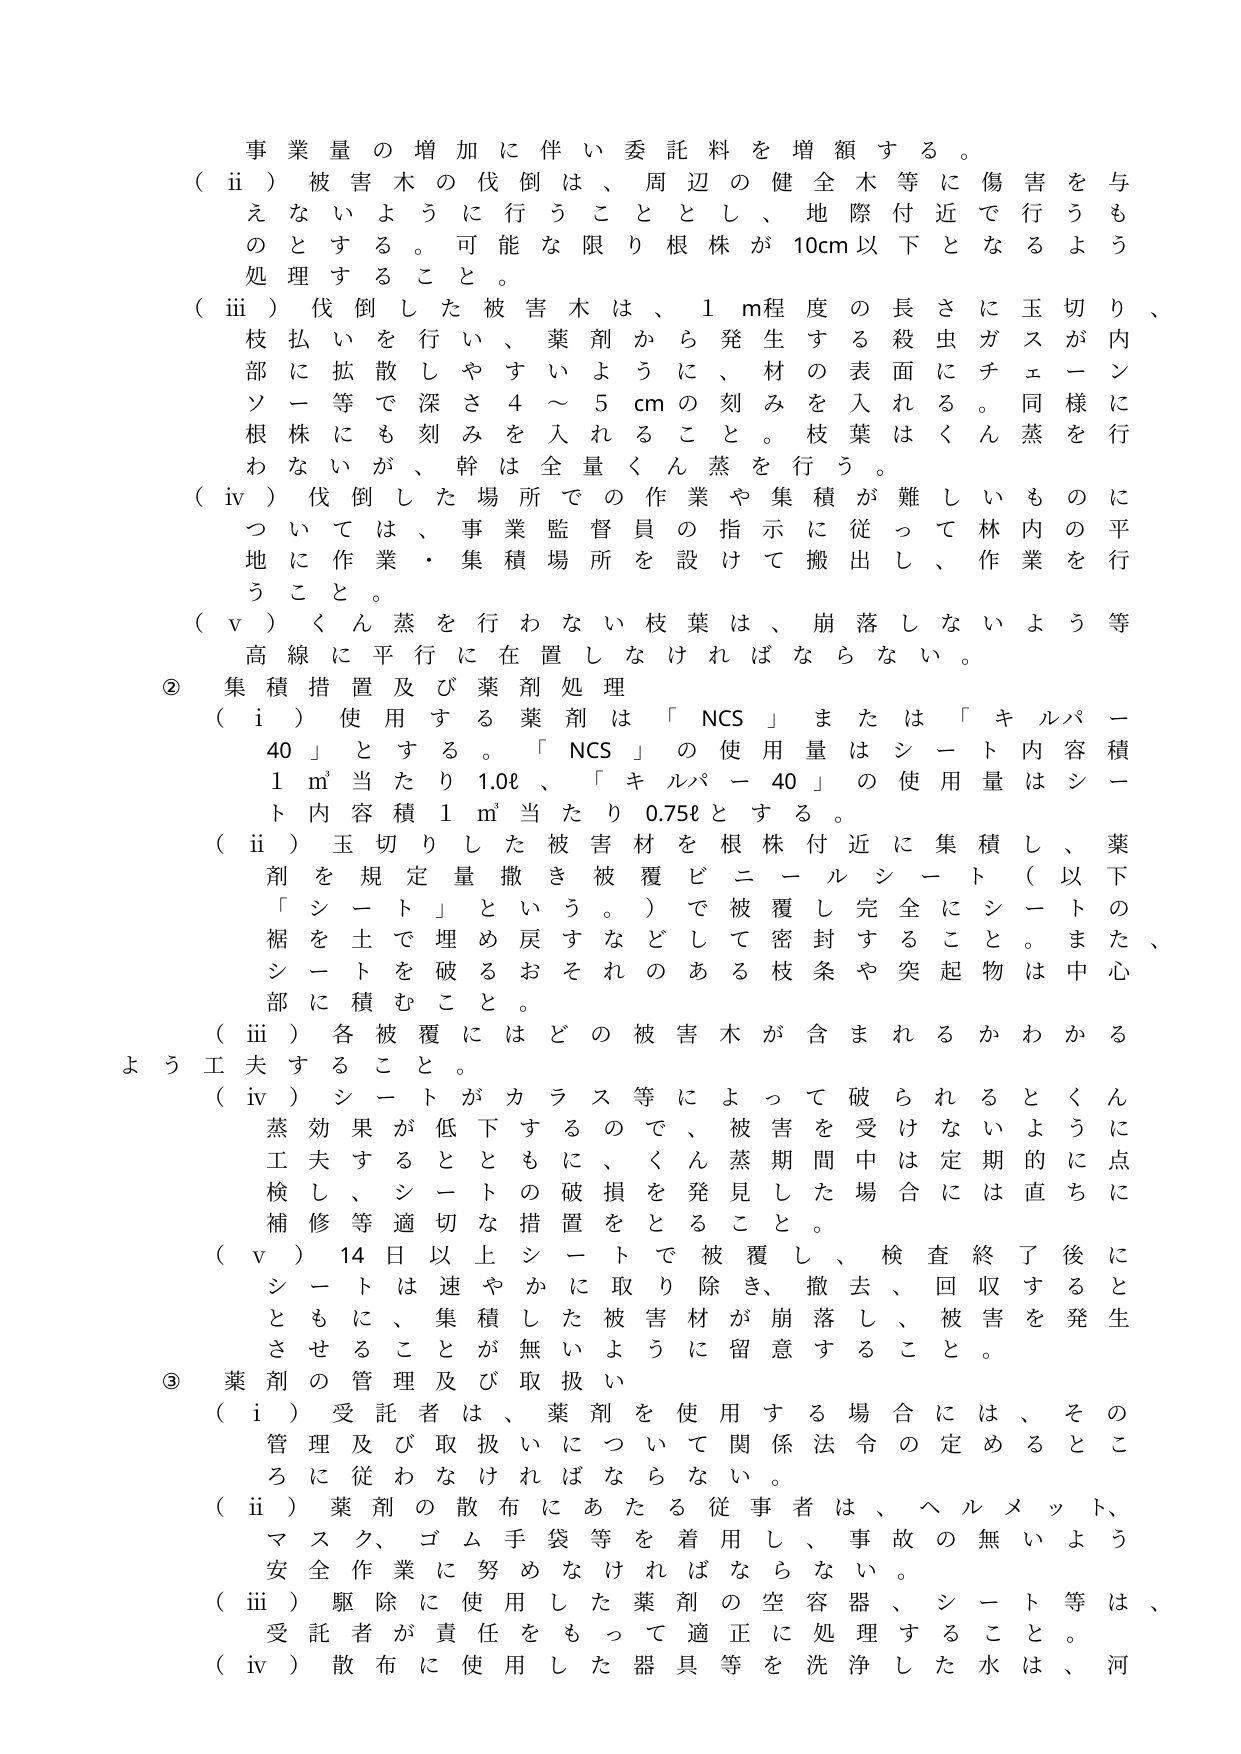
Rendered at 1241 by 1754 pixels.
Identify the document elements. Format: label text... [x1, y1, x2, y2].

text ③ 薬剤の管理及び取扱い [119, 1364, 1150, 1396]
text （ⅲ）伐倒した被害木は、１m程度の長さに玉切り、枝払いを行い、薬剤から発生する殺虫ガスが内部に拡散しやすいように、材の表面にチェーンソー等で深さ４～５cmの刻みを入れる。同様に根株にも刻みを入れること。枝葉はくん蒸を行わないが、幹は全量くん蒸を行う。 [182, 291, 1150, 480]
text （ⅲ）駆除に使用した薬剤の空容器、シート等は、受託者が責任をもって適正に処理すること。 [193, 1585, 1150, 1648]
text （ⅳ）シートがカラス等によって破られるとくん蒸効果が低下するので、被害を受けないように工夫するとともに、くん蒸期間中は定期的に点検し、シートの破損を発見した場合には直ちに補修等適切な措置をとること。 [187, 1080, 1150, 1238]
text （ⅰ）受託者は、薬剤を使用する場合には、その管理及び取扱いについて関係法令の定めるところに従わなければならない。 [193, 1396, 1150, 1490]
text （ⅱ）玉切りした被害材を根株付近に集積し、薬剤を規定量撒き被覆ビニールシート（以下「シート」という。）で被覆し完全にシートの裾を土で埋め戻すなどして密封すること。また、シートを破るおそれのある枝条や突起物は中心部に積むこと。 [187, 828, 1150, 1017]
text （ⅳ）伐倒した場所での作業や集積が難しいものについては、事業監督員の指示に従って林内の平地に作業・集積場所を設けて搬出し、作業を行うこと。 [182, 480, 1150, 607]
text （ⅱ）薬剤の散布にあたる従事者は、ヘルメット、マスク、ゴム手袋等を着用し、事故の無いよう安全作業に努めなければならない。 [193, 1490, 1150, 1585]
text （ⅱ）被害木の伐倒は、周辺の健全木等に傷害を与えないように行うこととし、地際付近で行うものとする。可能な限り根株が10cm以下となるよう処理すること。 [182, 165, 1150, 291]
text （ⅴ）くん蒸を行わない枝葉は、崩落しないよう等高線に平行に在置しなければならない。 [182, 607, 1150, 670]
text （ⅲ）各被覆にはどの被害木が含まれるかわかるよう工夫すること。 [119, 1017, 1150, 1080]
text （ⅴ）14日以上シートで被覆し、検査終了後にシートは速やかに取り除き、撤去、回収するとともに、集積した被害材が崩落し、被害を発生させることが無いように留意すること。 [193, 1238, 1150, 1364]
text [193, 1648, 1150, 1680]
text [182, 133, 1150, 165]
text ② 集積措置及び薬剤処理 [119, 670, 1150, 701]
text （ⅰ）使用する薬剤は「NCS」または「キルパー40」とする。「NCS」の使用量はシート内容積１㎥当たり1.0ℓ、「キルパー40」の使用量はシート内容積１㎥当たり0.75ℓとする。 [187, 701, 1150, 828]
